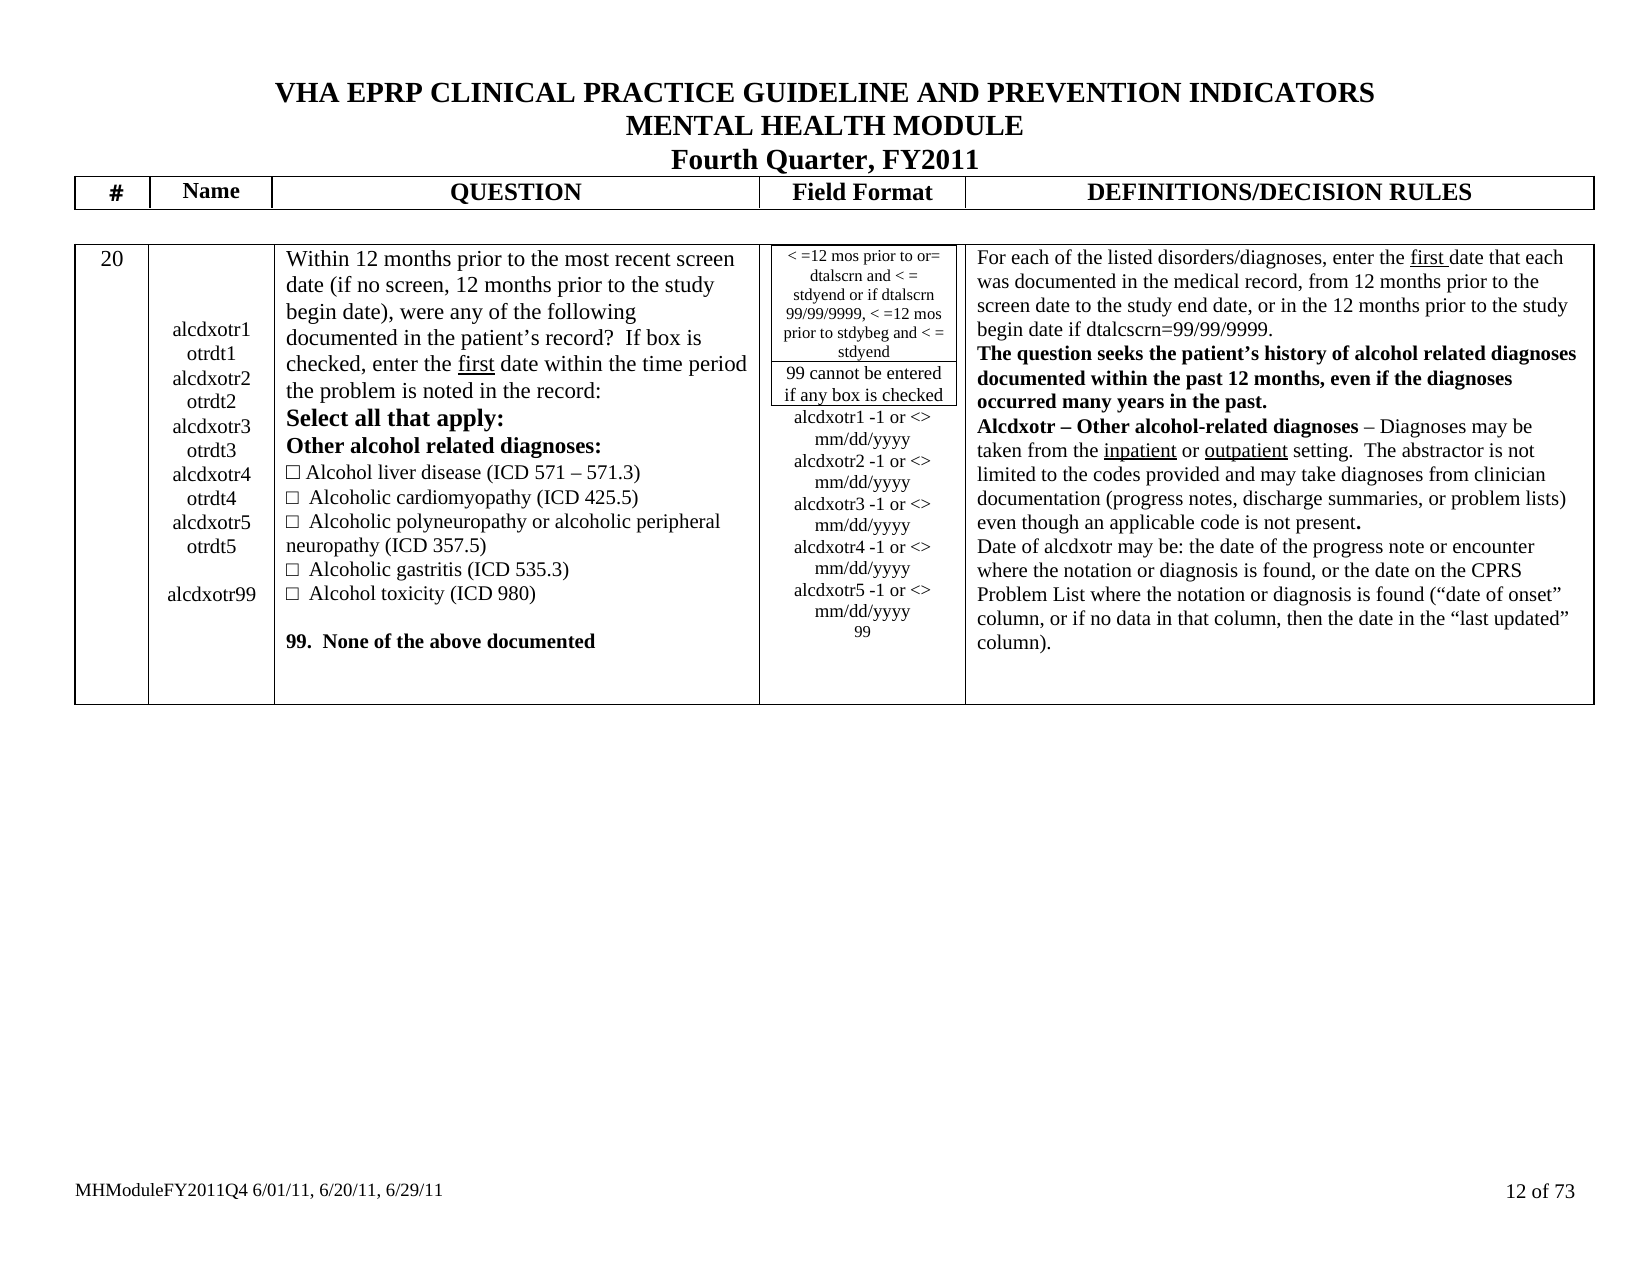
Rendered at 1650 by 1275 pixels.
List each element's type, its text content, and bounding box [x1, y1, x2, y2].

table_cell alcdxotr1 -1 or <> mm/dd/yyyy alcdxotr2 -1 or <> mm/dd/yyyy alcdxotr3 -1 or <> mm/dd/yyyy alcdxotr4 -1 or <> mm/dd/yyyy alcdxotr5 -1 or <> mm/dd/yyyy 99 [760, 245, 965, 703]
table_cell For each of the listed disorders/diagnoses, enter the first date that each was documented in the medical record, from 12 months prior to the screen date to the study end date, or in the 12 months prior to the study begin date if dtalcscrn=99/99/9999. The question seeks the patient’s history of alcohol related diagnoses documented within the past 12 months, even if the diagnoses occurred many years in the past. Alcdxotr – Other alcohol-related diagnoses – Diagnoses may be taken from the inpatient or outpatient setting. The abstractor is not limited to the codes provided and may take diagnoses from clinician documentation (progress notes, discharge summaries, or problem lists) even though an applicable code is not present. Date of alcdxotr may be: the date of the progress note or encounter where the notation or diagnosis is found, or the date on the CPRS Problem List where the notation or diagnosis is found (“date of onset” column, or if no data in that column, then the date in the “last updated” column). [966, 245, 1593, 703]
table_cell alcdxotr1 otrdt1 alcdxotr2 otrdt2 alcdxotr3 otrdt3 alcdxotr4 otrdt4 alcdxotr5 otrdt5 alcdxotr99 [149, 245, 274, 703]
table_cell 20 [76, 245, 148, 703]
table_cell Within 12 months prior to the most recent screen date (if no screen, 12 months prior to the study begin date), were any of the following documented in the patient’s record? If box is checked, enter the first date within the time period the problem is noted in the record: Select all that apply: Other alcohol related diagnoses: □ Alcohol liver disease (ICD 571 – 571.3) □ Alcoholic cardiomyopathy (ICD 425.5) □ Alcoholic polyneuropathy or alcoholic peripheral neuropathy (ICD 357.5) □ Alcoholic gastritis (ICD 535.3) □ Alcohol toxicity (ICD 980) 99. None of the above documented [275, 245, 759, 703]
